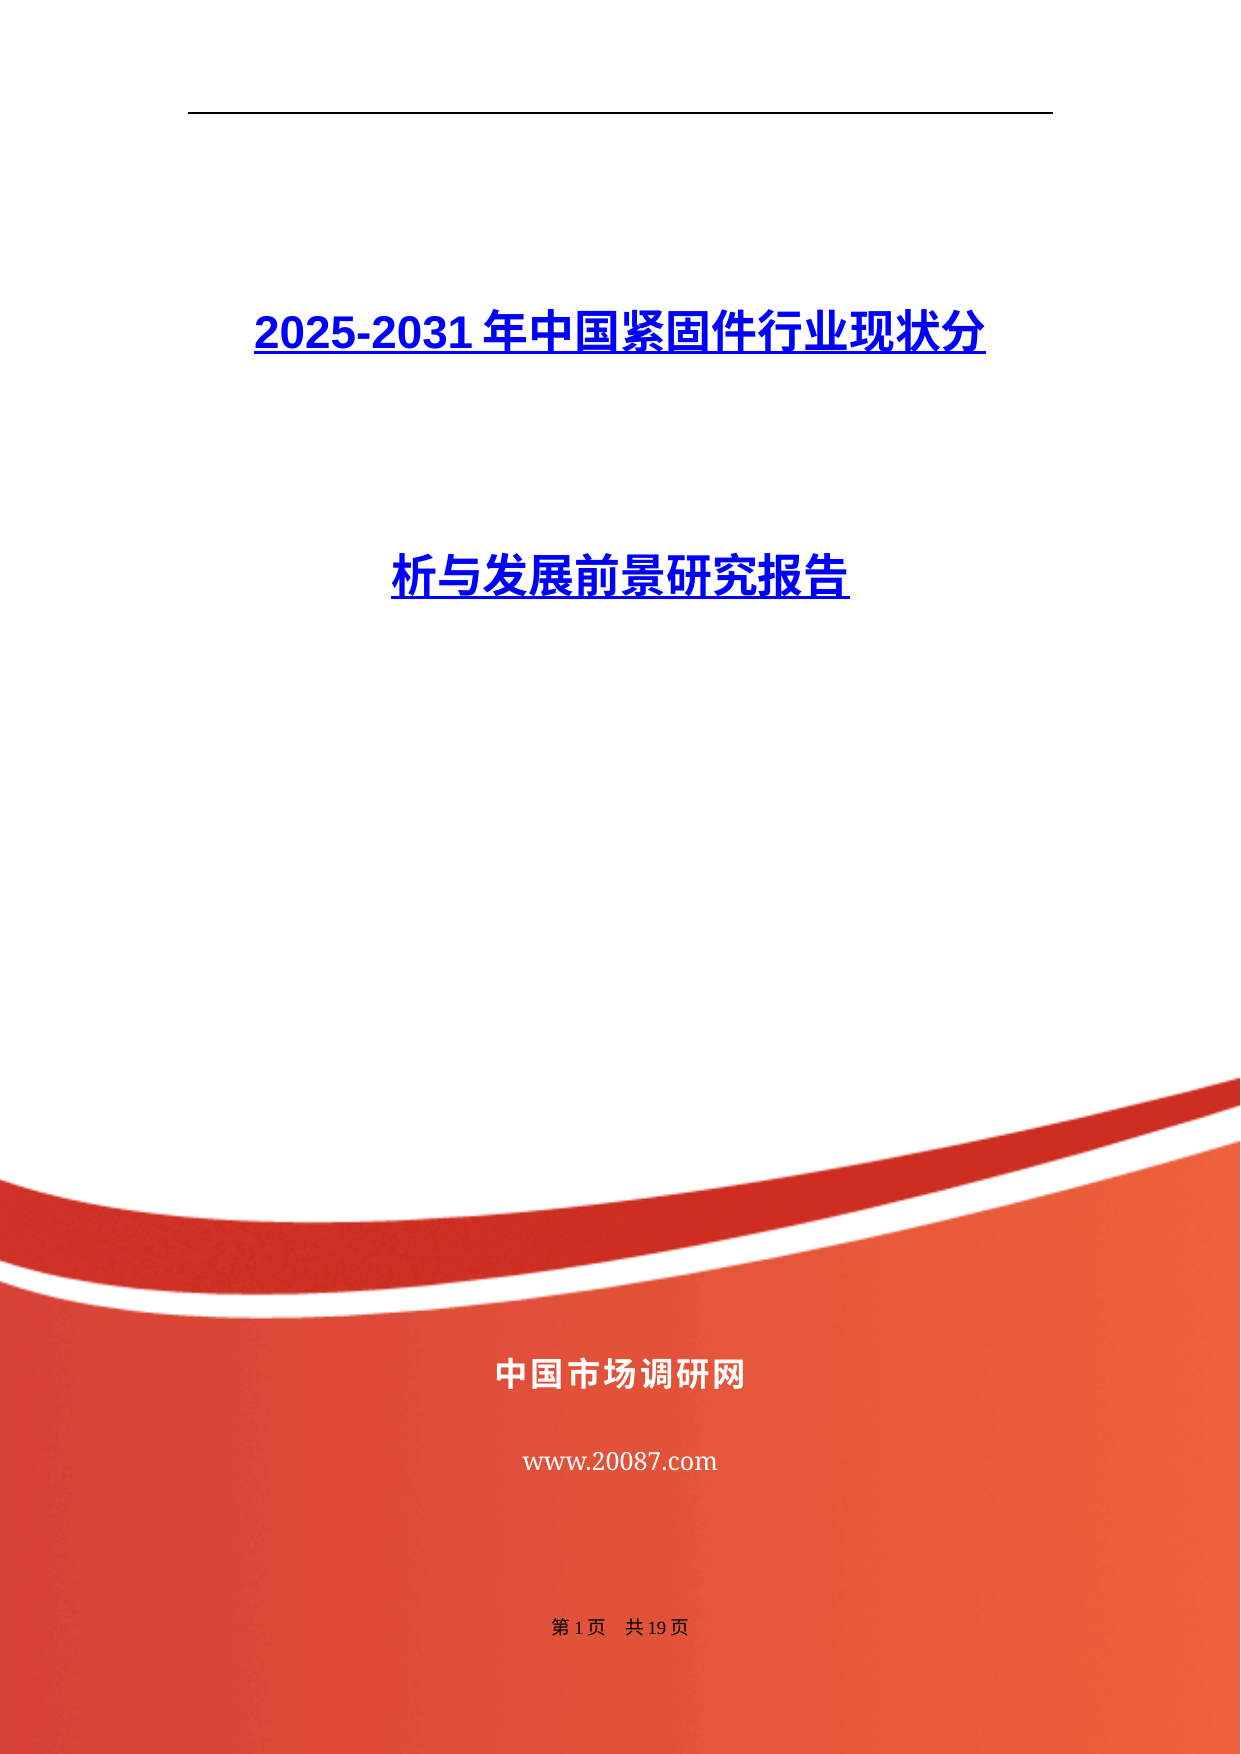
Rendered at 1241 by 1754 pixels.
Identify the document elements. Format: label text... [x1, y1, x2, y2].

table_header 2025-2031年中国紧固件行业现状分析与发展前景研究报告 [188, 207, 1053, 773]
text www.20087.com [187, 1428, 1053, 1493]
picture [0, 1006, 1241, 1754]
subtitle 中国市场调研网 [187, 1339, 1053, 1404]
